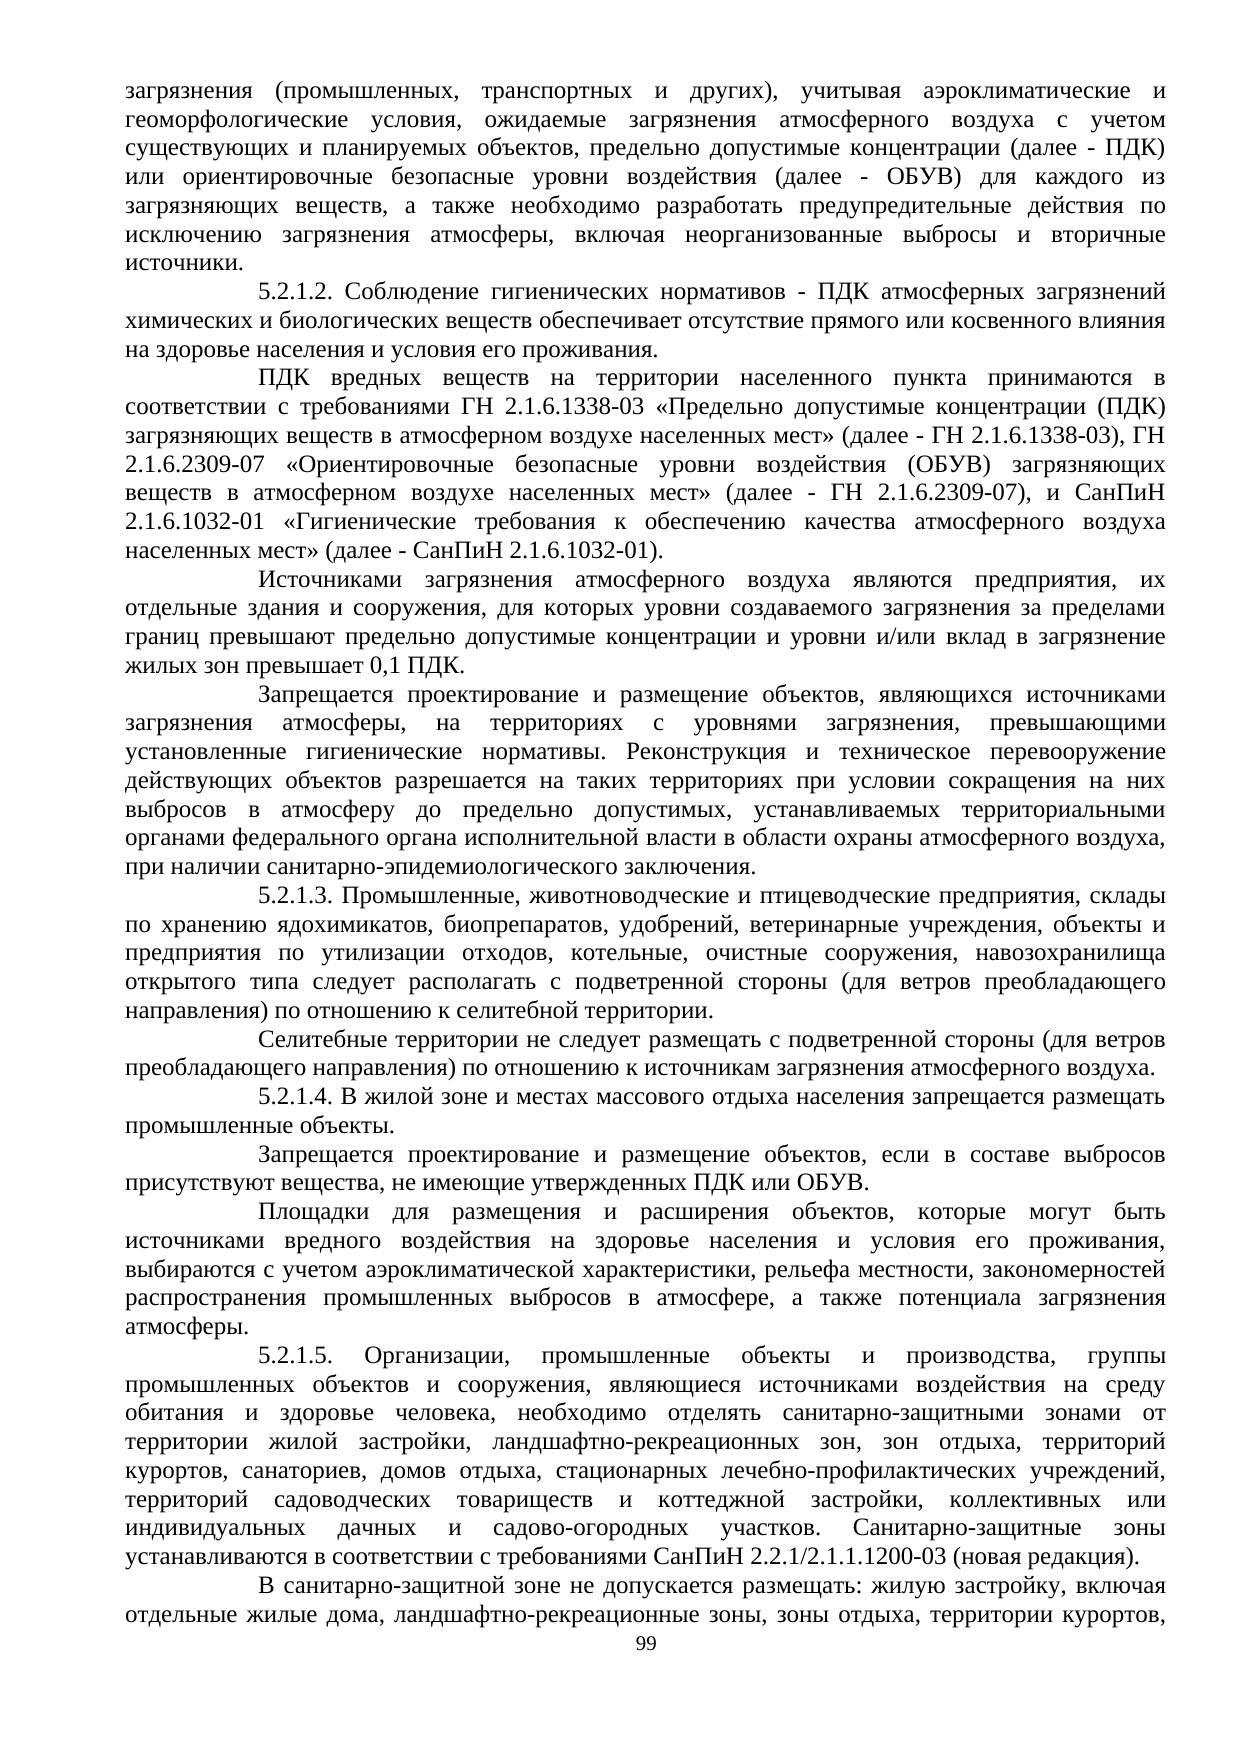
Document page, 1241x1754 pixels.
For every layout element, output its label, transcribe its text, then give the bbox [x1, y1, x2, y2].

text 5.2.1.4. В жилой зоне и местах массового отдыха населения запрещается размещать промышленные объекты. [125, 1081, 1167, 1139]
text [125, 1570, 1167, 1627]
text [125, 75, 1167, 276]
text ПДК вредных веществ на территории населенного пункта принимаются в соответствии с требованиями ГН 2.1.6.1338-03 «Предельно допустимые концентрации (ПДК) загрязняющих веществ в атмосферном воздухе населенных мест» (далее - ГН 2.1.6.1338-03), ГН 2.1.6.2309-07 «Ориентировочные безопасные уровни воздействия (ОБУВ) загрязняющих веществ в атмосферном воздухе населенных мест» (далее - ГН 2.1.6.2309-07), и СанПиН 2.1.6.1032-01 «Гигиенические требования к обеспечению качества атмосферного воздуха населенных мест» (далее - СанПиН 2.1.6.1032-01). [125, 362, 1167, 564]
text 5.2.1.2. Соблюдение гигиенических нормативов - ПДК атмосферных загрязнений химических и биологических веществ обеспечивает отсутствие прямого или косвенного влияния на здоровье населения и условия его проживания. [125, 276, 1167, 362]
text 5.2.1.3. Промышленные, животноводческие и птицеводческие предприятия, склады по хранению ядохимикатов, биопрепаратов, удобрений, ветеринарные учреждения, объекты и предприятия по утилизации отходов, котельные, очистные сооружения, навозохранилища открытого типа следует располагать с подветренной стороны (для ветров преобладающего направления) по отношению к селитебной территории. [125, 880, 1167, 1024]
text Источниками загрязнения атмосферного воздуха являются предприятия, их отдельные здания и сооружения, для которых уровни создаваемого загрязнения за пределами границ превышают предельно допустимые концентрации и уровни и/или вклад в загрязнение жилых зон превышает 0,1 ПДК. [125, 564, 1167, 679]
text Запрещается проектирование и размещение объектов, если в составе выбросов присутствуют вещества, не имеющие утвержденных ПДК или ОБУВ. [125, 1139, 1167, 1196]
text Площадки для размещения и расширения объектов, которые могут быть источниками вредного воздействия на здоровье населения и условия его проживания, выбираются с учетом аэроклиматической характеристики, рельефа местности, закономерностей распространения промышленных выбросов в атмосфере, а также потенциала загрязнения атмосферы. [125, 1196, 1167, 1340]
text Селитебные территории не следует размещать с подветренной стороны (для ветров преобладающего направления) по отношению к источникам загрязнения атмосферного воздуха. [125, 1024, 1167, 1081]
text 5.2.1.5. Организации, промышленные объекты и производства, группы промышленных объектов и сооружения, являющиеся источниками воздействия на среду обитания и здоровье человека, необходимо отделять санитарно-защитными зонами от территории жилой застройки, ландшафтно-рекреационных зон, зон отдыха, территорий курортов, санаториев, домов отдыха, стационарных лечебно-профилактических учреждений, территорий садоводческих товариществ и коттеджной застройки, коллективных или индивидуальных дачных и садово-огородных участков. Санитарно-защитные зоны устанавливаются в соответствии с требованиями СанПиН 2.2.1/2.1.1.1200-03 (новая редакция). [125, 1340, 1167, 1570]
text Запрещается проектирование и размещение объектов, являющихся источниками загрязнения атмосферы, на территориях с уровнями загрязнения, превышающими установленные гигиенические нормативы. Реконструкция и техническое перевооружение действующих объектов разрешается на таких территориях при условии сокращения на них выбросов в атмосферу до предельно допустимых, устанавливаемых территориальными органами федерального органа исполнительной власти в области охраны атмосферного воздуха, при наличии санитарно-эпидемиологического заключения. [125, 679, 1167, 880]
